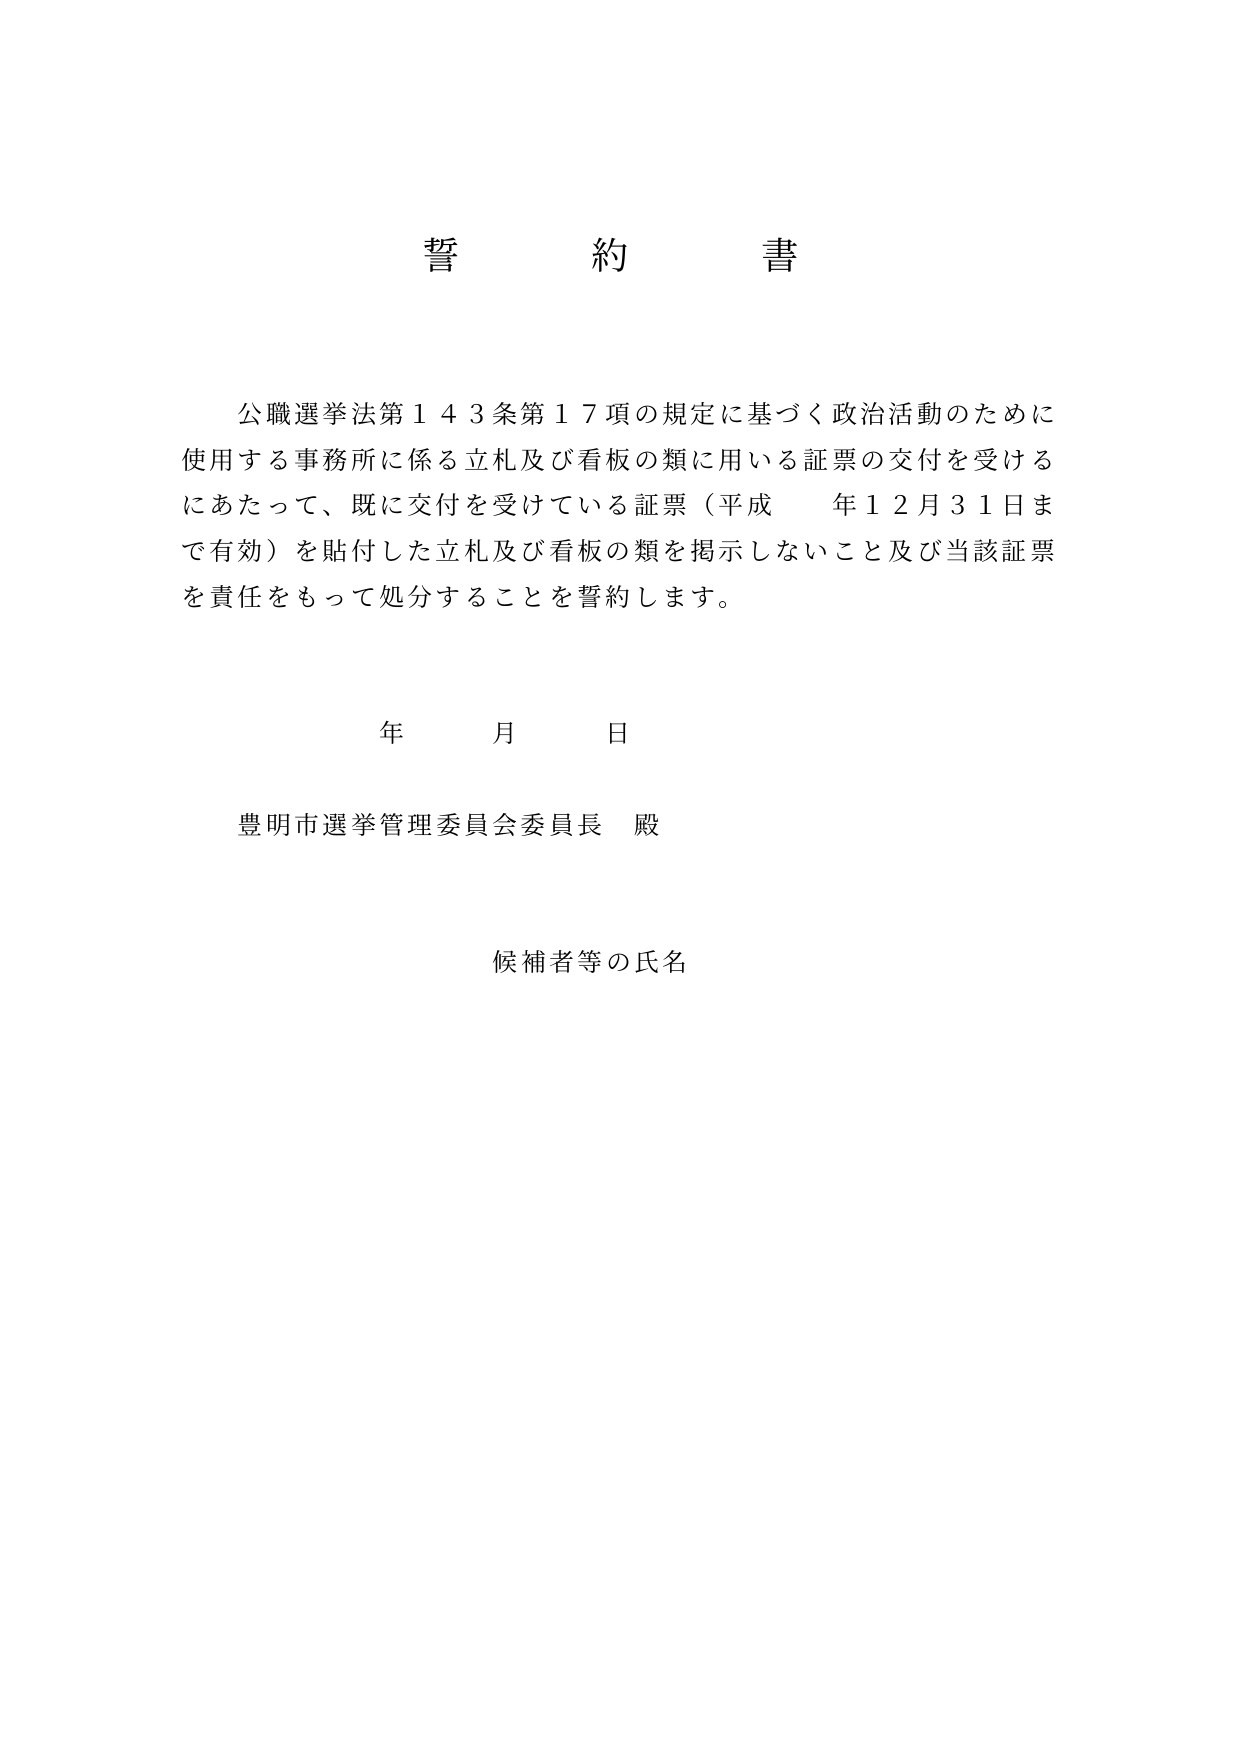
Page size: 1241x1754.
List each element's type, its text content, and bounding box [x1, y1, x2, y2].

text 公職選挙法第１４３条第１７項の規定に基づく政治活動のために使用する事務所に係る立札及び看板の類に用いる証票の交付を受けるにあたって、既に交付を受けている証票（平成 年１２月３１日まで有効）を貼付した立札及び看板の類を掲示しないこと及び当該証票を責任をもって処分することを誓約します。 [181, 390, 1059, 618]
text 誓 約 書 [181, 207, 1059, 299]
text 年 月 日 [181, 709, 1059, 755]
text 候補者等の氏名 [181, 937, 1059, 983]
text 豊明市選挙管理委員会委員長 殿 [181, 801, 1059, 846]
